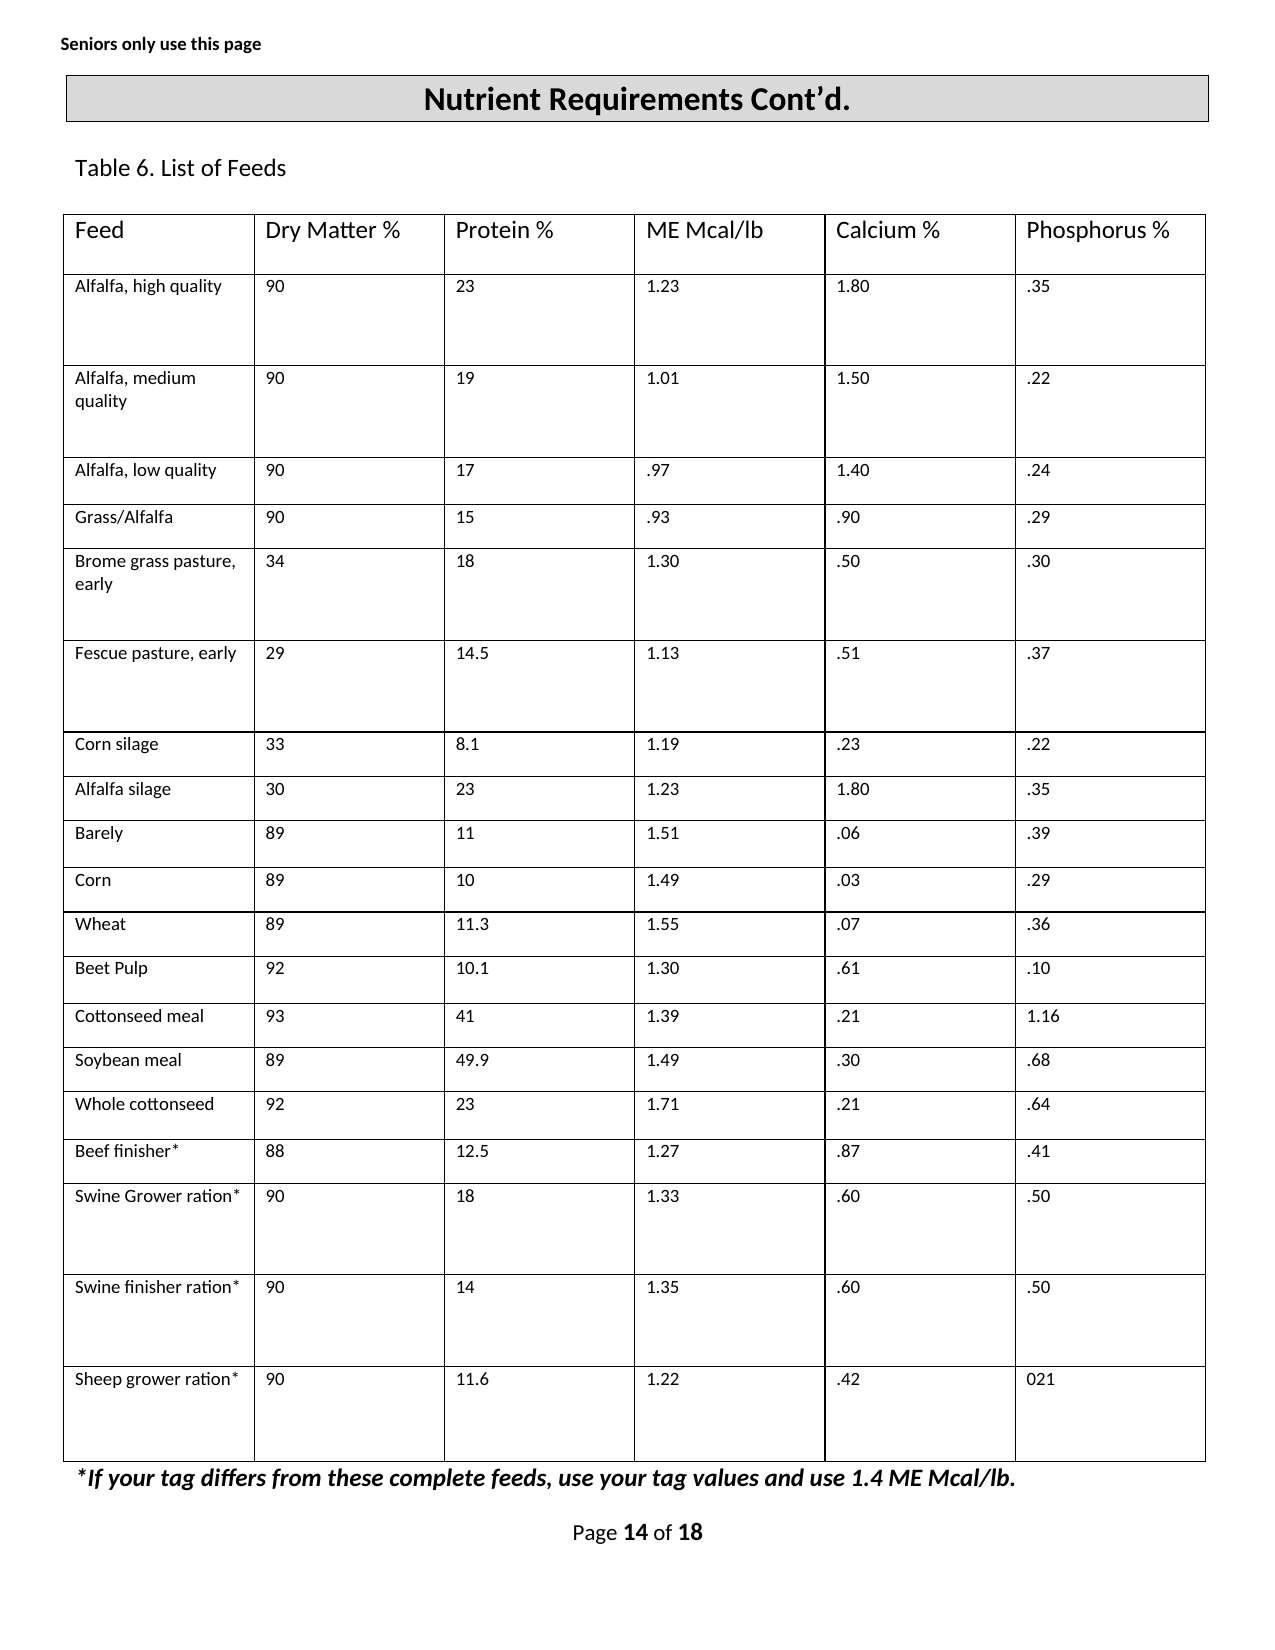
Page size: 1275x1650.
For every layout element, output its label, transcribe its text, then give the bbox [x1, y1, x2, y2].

table_cell .30 [826, 1048, 1015, 1091]
table_cell 1.40 [826, 458, 1015, 504]
table_cell Barely [64, 821, 254, 867]
table_cell .06 [826, 821, 1015, 867]
table_cell 29 [255, 641, 444, 731]
table_cell .22 [1016, 366, 1205, 457]
table_cell 1.27 [635, 1140, 824, 1183]
text Table 6. List of Feeds [75, 152, 1200, 183]
table_cell Corn [64, 868, 254, 911]
table_cell 1.19 [635, 733, 824, 776]
table_cell .64 [1016, 1092, 1205, 1139]
table_cell 1.30 [635, 549, 824, 640]
table_cell 18 [445, 1184, 634, 1274]
table_cell 90 [255, 458, 444, 504]
table_cell .51 [826, 641, 1015, 731]
table_cell .60 [826, 1184, 1015, 1274]
table_cell 90 [255, 366, 444, 457]
table_cell 15 [445, 505, 634, 548]
table_cell .61 [826, 957, 1015, 1003]
table_cell 92 [255, 1092, 444, 1139]
table_cell Swine finisher ration* [64, 1275, 254, 1366]
table_cell 1.49 [635, 868, 824, 911]
text *If your tag differs from these complete feeds, use your tag values and use 1.4 ME Mcal/lb. [75, 1462, 1200, 1492]
table_cell .41 [1016, 1140, 1205, 1183]
table_cell 1.33 [635, 1184, 824, 1274]
table_cell Wheat [64, 913, 254, 956]
table_cell .90 [826, 505, 1015, 548]
table_cell 1.35 [635, 1275, 824, 1366]
table_cell Grass/Alfalfa [64, 505, 254, 548]
table_cell 93 [255, 1004, 444, 1047]
table_cell 89 [255, 913, 444, 956]
table_cell 89 [255, 1048, 444, 1091]
table_header Feed [64, 215, 254, 274]
table_cell Alfalfa, low quality [64, 458, 254, 504]
table_cell 90 [255, 1367, 444, 1461]
table_cell 23 [445, 1092, 634, 1139]
table_cell .23 [826, 733, 1015, 776]
table_cell .60 [826, 1275, 1015, 1366]
table_cell 18 [445, 549, 634, 640]
table_cell Brome grass pasture, early [64, 549, 254, 640]
table_cell 1.22 [635, 1367, 824, 1461]
table_cell .35 [1016, 777, 1205, 820]
table_cell .42 [826, 1367, 1015, 1461]
table_cell 1.16 [1016, 1004, 1205, 1047]
table_cell 49.9 [445, 1048, 634, 1091]
table_cell 19 [445, 366, 634, 457]
table_cell 11.3 [445, 913, 634, 956]
table_cell .24 [1016, 458, 1205, 504]
table_cell .07 [826, 913, 1015, 956]
table_cell Beet Pulp [64, 957, 254, 1003]
table_cell .37 [1016, 641, 1205, 731]
table_cell Fescue pasture, early [64, 641, 254, 731]
table_header ME Mcal/lb [635, 215, 824, 274]
table_cell Swine Grower ration* [64, 1184, 254, 1274]
table_cell Alfalfa, medium quality [64, 366, 254, 457]
table_cell Whole cottonseed [64, 1092, 254, 1139]
table_cell 34 [255, 549, 444, 640]
table_cell 90 [255, 275, 444, 365]
table_cell 1.01 [635, 366, 824, 457]
table_cell 1.50 [826, 366, 1015, 457]
table_cell Alfalfa silage [64, 777, 254, 820]
table_cell .50 [826, 549, 1015, 640]
table_cell 14 [445, 1275, 634, 1366]
table_cell .50 [1016, 1275, 1205, 1366]
table_cell .29 [1016, 868, 1205, 911]
table_cell 1.39 [635, 1004, 824, 1047]
table_cell 88 [255, 1140, 444, 1183]
table_cell 8.1 [445, 733, 634, 776]
table_cell .30 [1016, 549, 1205, 640]
table_cell .03 [826, 868, 1015, 911]
table_cell 1.23 [635, 777, 824, 820]
table_cell 1.71 [635, 1092, 824, 1139]
table_header Dry Matter % [255, 215, 444, 274]
table_cell 1.23 [635, 275, 824, 365]
table_header Phosphorus % [1016, 215, 1205, 274]
table_cell 23 [445, 275, 634, 365]
table_cell 1.80 [826, 777, 1015, 820]
table_cell .68 [1016, 1048, 1205, 1091]
table_cell Alfalfa, high quality [64, 275, 254, 365]
table_cell Soybean meal [64, 1048, 254, 1091]
table_cell Beef finisher* [64, 1140, 254, 1183]
table_cell .97 [635, 458, 824, 504]
table_cell 23 [445, 777, 634, 820]
table_cell .93 [635, 505, 824, 548]
table_header Protein % [445, 215, 634, 274]
table_cell 14.5 [445, 641, 634, 731]
table_cell 11.6 [445, 1367, 634, 1461]
table_cell .10 [1016, 957, 1205, 1003]
table_cell 89 [255, 868, 444, 911]
text Nutrient Requirements Cont’d. [67, 76, 1208, 121]
table_cell 1.49 [635, 1048, 824, 1091]
table_cell Sheep grower ration* [64, 1367, 254, 1461]
table_cell 1.30 [635, 957, 824, 1003]
table_cell 10.1 [445, 957, 634, 1003]
table_cell 90 [255, 505, 444, 548]
table_cell 12.5 [445, 1140, 634, 1183]
table_cell 90 [255, 1275, 444, 1366]
table_cell .50 [1016, 1184, 1205, 1274]
table_cell .21 [826, 1004, 1015, 1047]
table_cell 1.80 [826, 275, 1015, 365]
table_cell 021 [1016, 1367, 1205, 1461]
table_cell 17 [445, 458, 634, 504]
table_cell 90 [255, 1184, 444, 1274]
table_cell 10 [445, 868, 634, 911]
table_cell 30 [255, 777, 444, 820]
table_cell .39 [1016, 821, 1205, 867]
table_cell 1.55 [635, 913, 824, 956]
table_cell Cottonseed meal [64, 1004, 254, 1047]
table_header Calcium % [826, 215, 1015, 274]
table_cell 1.51 [635, 821, 824, 867]
table_cell .21 [826, 1092, 1015, 1139]
table_cell 1.13 [635, 641, 824, 731]
table_cell .22 [1016, 733, 1205, 776]
table_cell 92 [255, 957, 444, 1003]
table_cell .29 [1016, 505, 1205, 548]
table_cell .36 [1016, 913, 1205, 956]
table_cell Corn silage [64, 733, 254, 776]
table_cell 41 [445, 1004, 634, 1047]
table_cell .35 [1016, 275, 1205, 365]
table_cell .87 [826, 1140, 1015, 1183]
table_cell 33 [255, 733, 444, 776]
table_cell 11 [445, 821, 634, 867]
table_cell 89 [255, 821, 444, 867]
